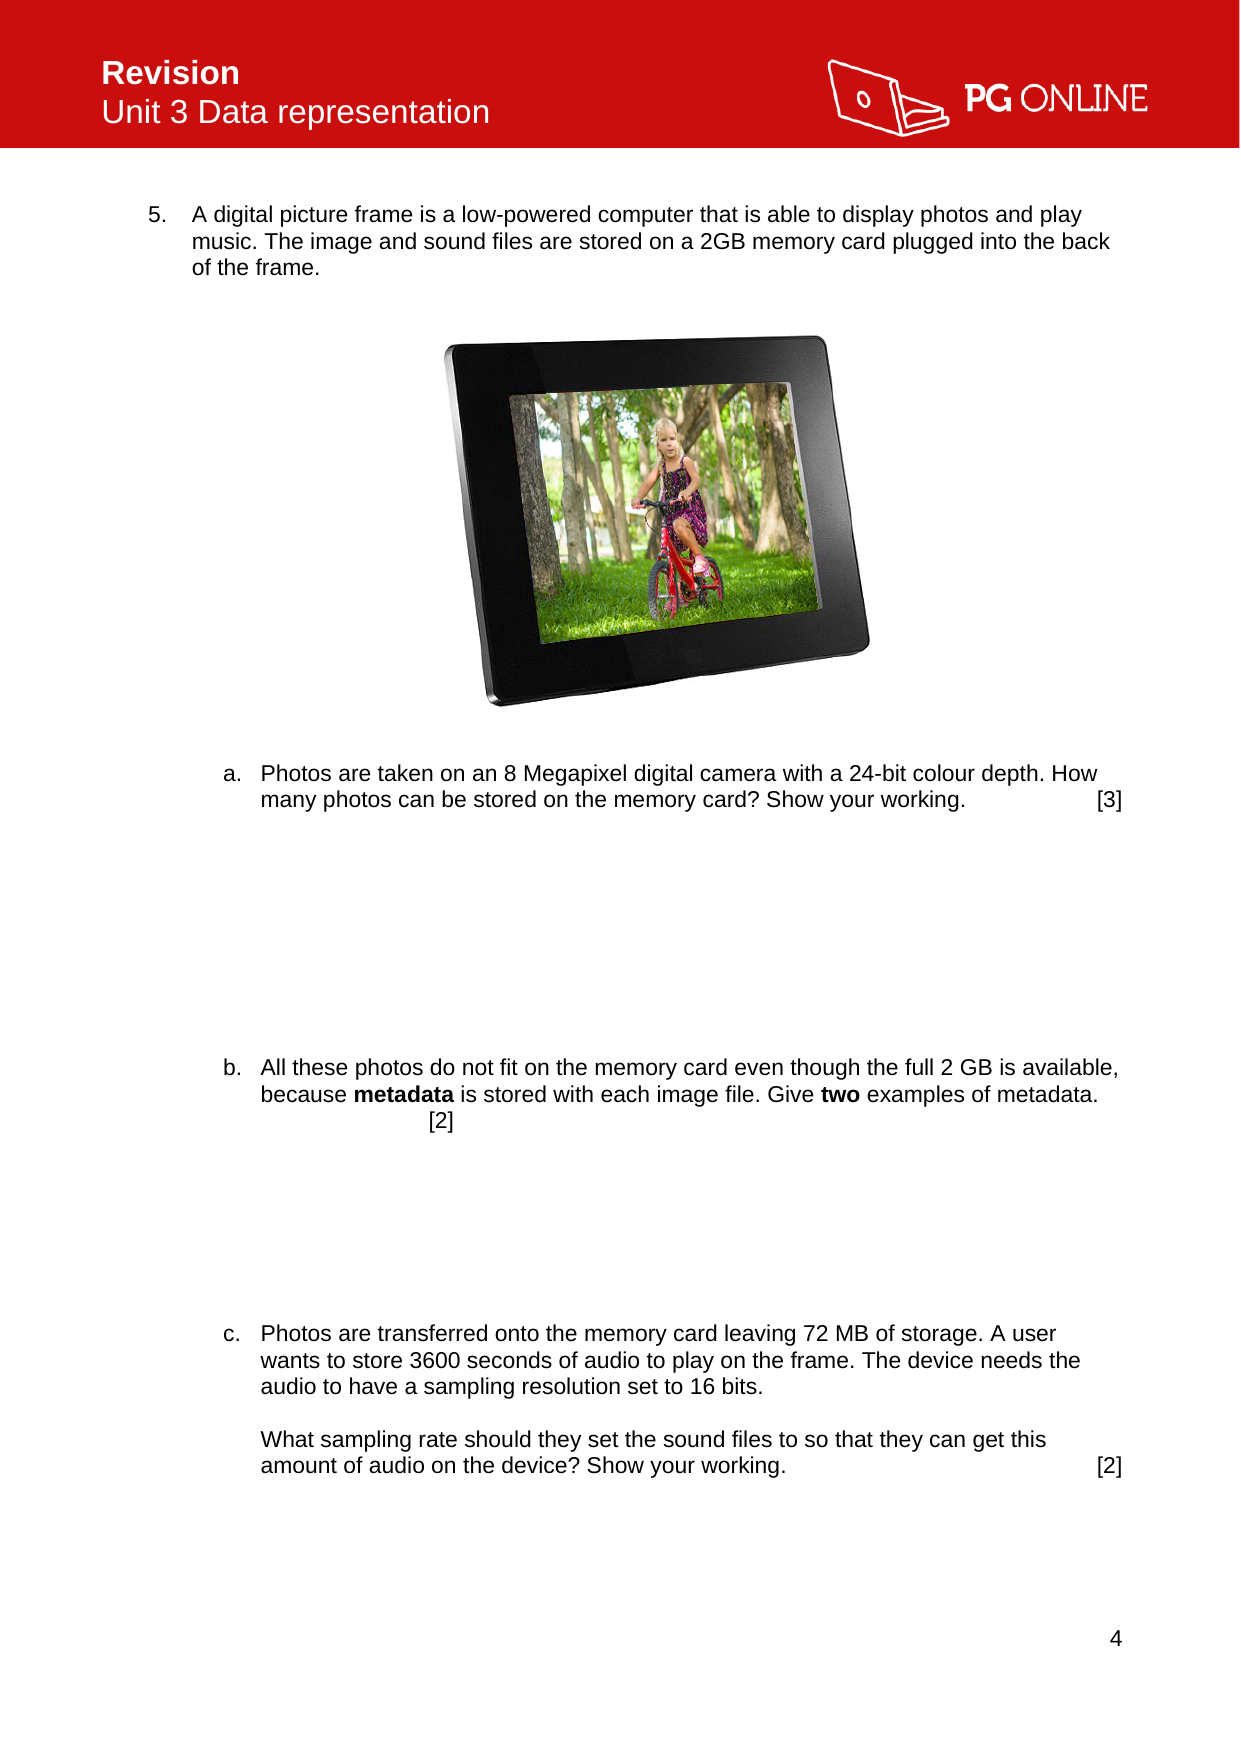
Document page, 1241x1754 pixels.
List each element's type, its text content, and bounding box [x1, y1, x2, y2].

list A digital picture frame is a low-powered computer that is able to display photos and play music. The image and sound files are stored on a 2GB memory card plugged into the back of the frame. [148, 201, 1122, 280]
list Photos are taken on an 8 Megapixel digital camera with a 24-bit colour depth. How many photos can be stored on the memory card? Show your working. [3] [223, 760, 1122, 841]
list Photos are transferred onto the memory card leaving 72 MB of storage. A user wants to store 3600 seconds of audio to play on the frame. The device needs the audio to have a sampling resolution set to 16 bits. What sampling rate should they set the sound files to so that they can get this amount of audio on the device? Show your working. [2] [223, 1320, 1122, 1507]
picture [827, 59, 1148, 137]
list All these photos do not fit on the memory card even though the full 2 GB is available, because metadata is stored with each image file. Give two examples of metadata. [2] [223, 1054, 1122, 1133]
picture [443, 306, 871, 734]
